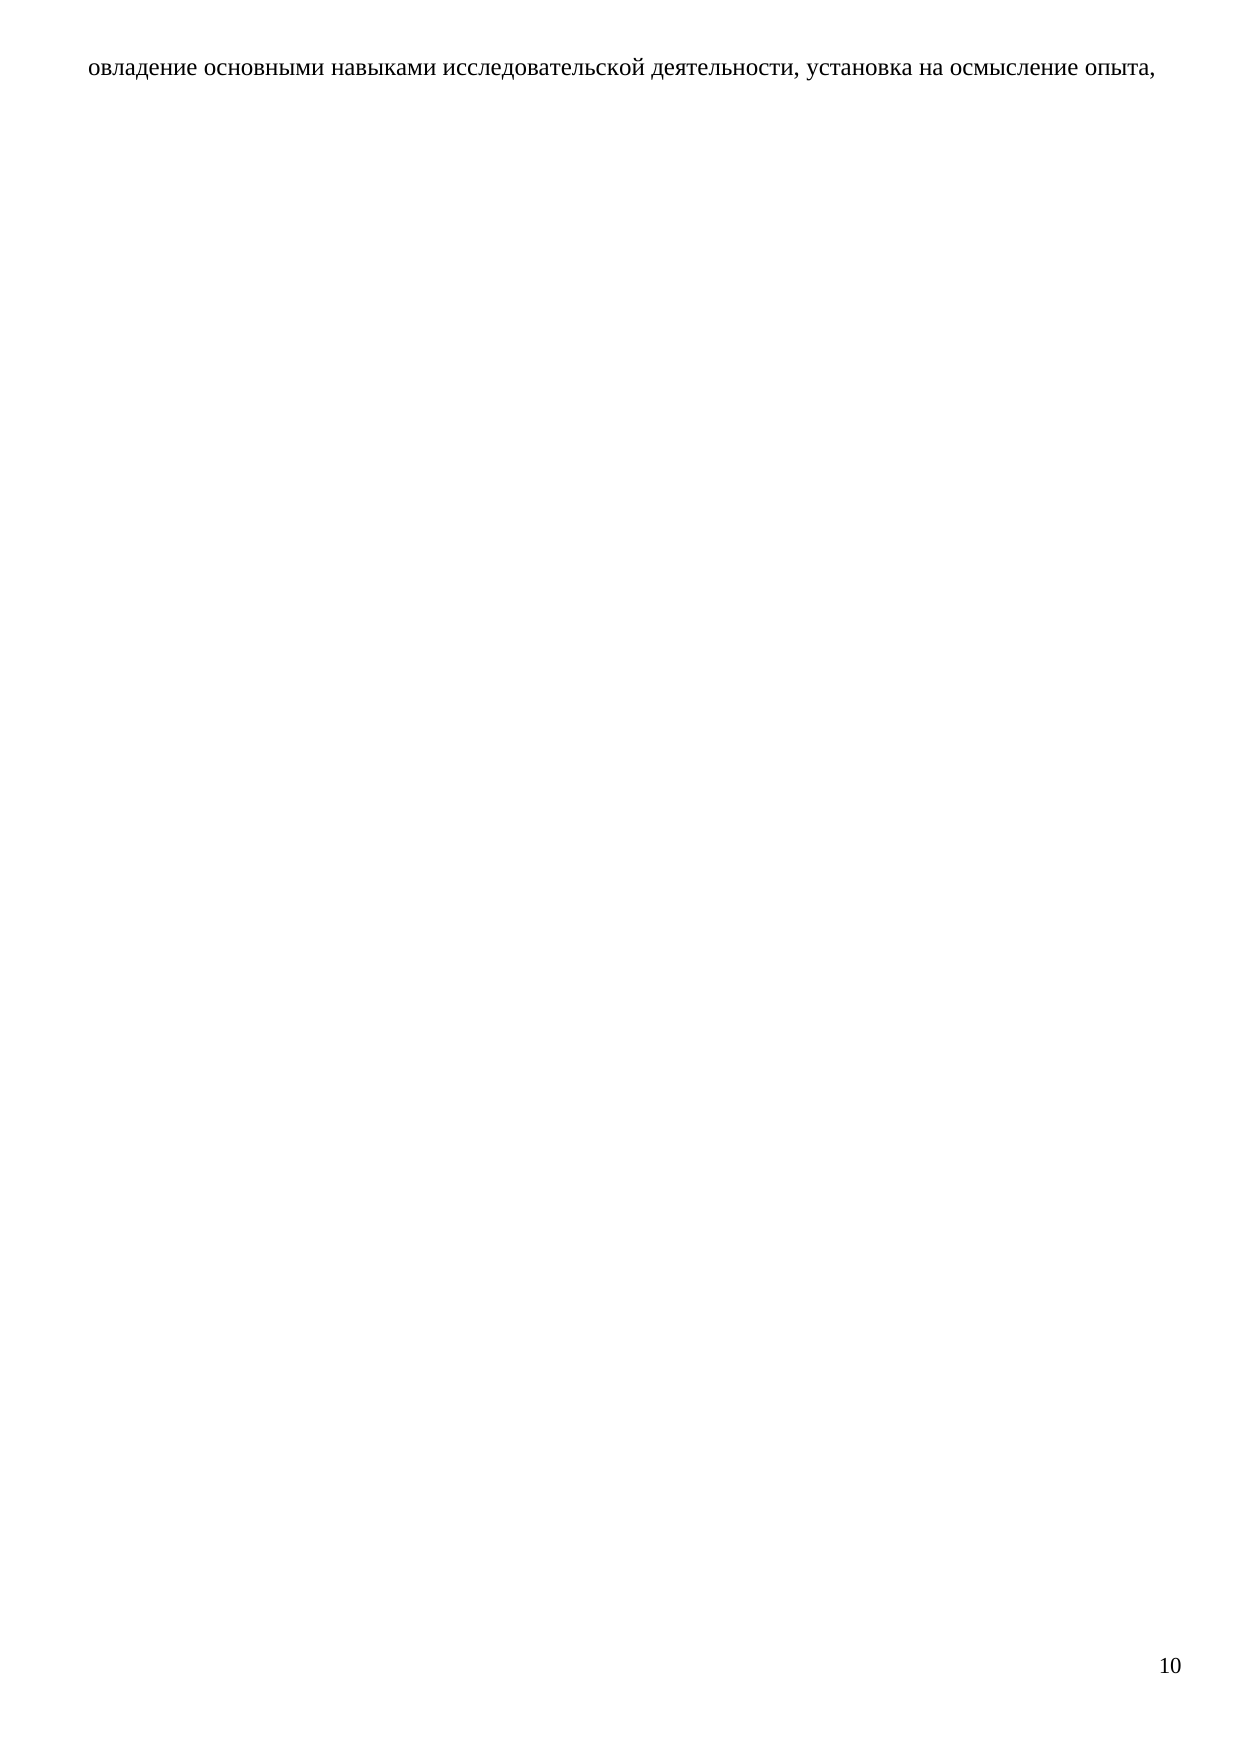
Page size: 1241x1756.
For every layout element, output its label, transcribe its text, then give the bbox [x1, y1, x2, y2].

text овладение основными навыками исследовательской деятельности, установка на осмысление опыта, [88, 52, 1194, 81]
